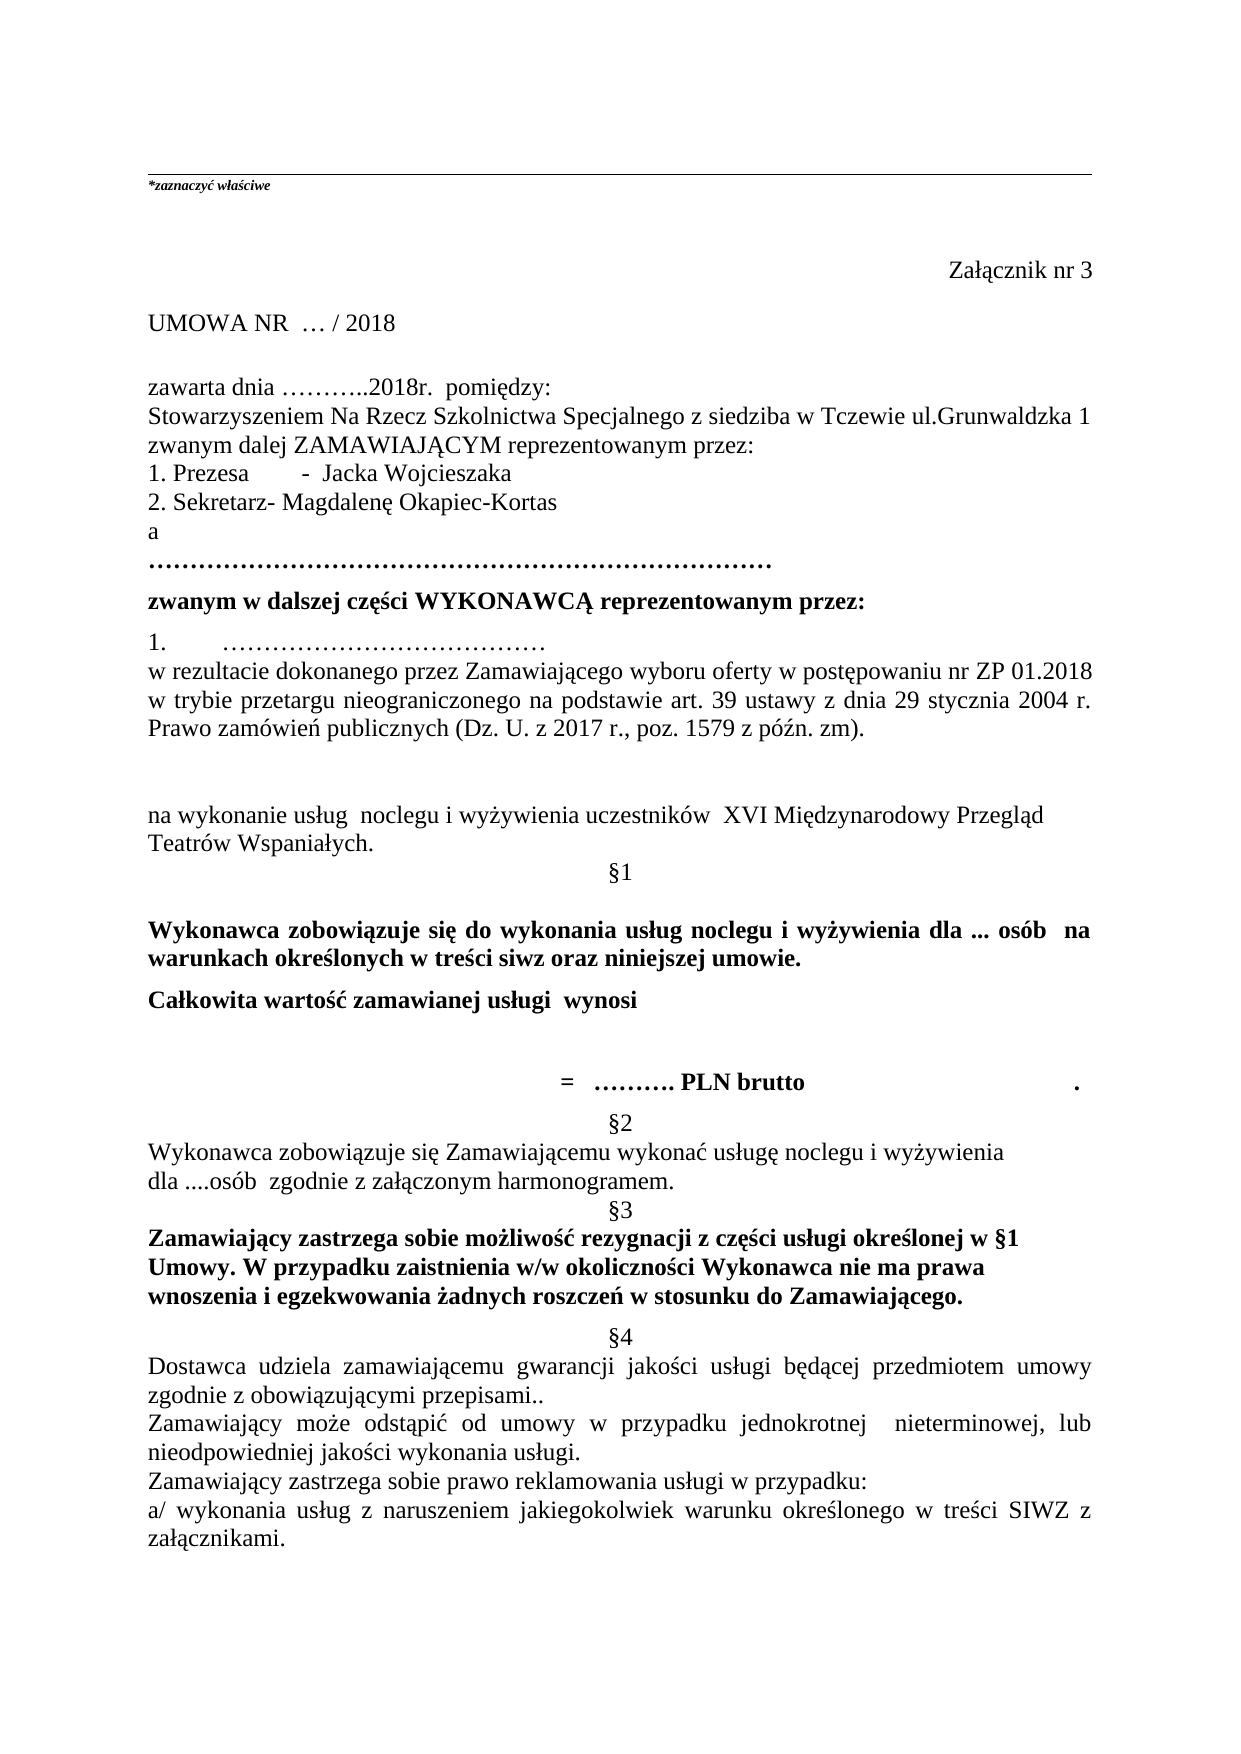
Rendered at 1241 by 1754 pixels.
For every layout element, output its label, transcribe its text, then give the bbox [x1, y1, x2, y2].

text Wykonawca zobowiązuje się do wykonania usług noclegu i wyżywienia dla ... osób na warunkach określonych w treści siwz oraz niniejszej umowie. [148, 915, 1092, 972]
text zwanym dalej ZAMAWIAJĄCYM reprezentowanym przez: [148, 430, 1092, 458]
text §4 [148, 1322, 1092, 1351]
list w rezultacie dokonanego przez Zamawiającego wyboru oferty w postępowaniu nr ZP 01.2018 w trybie przetargu nieograniczonego na podstawie art. 39 ustawy z dnia 29 stycznia 2004 r. Prawo zamówień publicznych (Dz. U. z 2017 r., poz. 1579 z późn. zm). [148, 656, 1092, 742]
text Całkowita wartość zamawianej usługi wynosi [148, 985, 1092, 1013]
text Zamawiający zastrzega sobie możliwość rezygnacji z części usługi określonej w §1 Umowy. W przypadku zaistnienia w/w okoliczności Wykonawca nie ma prawa wnoszenia i egzekwowania żadnych roszczeń w stosunku do Zamawiającego. [148, 1223, 1092, 1310]
list ………………………………… [148, 627, 1092, 656]
text zwanym w dalszej części WYKONAWCĄ reprezentowanym przez: [148, 586, 1092, 615]
text a/ wykonania usług z naruszeniem jakiegokolwiek warunku określonego w treści SIWZ z załącznikami. [148, 1495, 1092, 1552]
text a [148, 516, 1092, 545]
text §2 [148, 1108, 1092, 1137]
text = ………. PLN brutto . [148, 1067, 1092, 1096]
text Stowarzyszeniem Na Rzecz Szkolnictwa Specjalnego z siedziba w Tczewie ul.Grunwaldzka 1 [148, 401, 1092, 430]
text Dostawca udziela zamawiającemu gwarancji jakości usługi będącej przedmiotem umowy zgodnie z obowiązującymi przepisami.. [148, 1351, 1092, 1408]
text Zamawiający zastrzega sobie prawo reklamowania usługi w przypadku: [148, 1466, 1092, 1495]
text zawarta dnia ………..2018r. pomiędzy: [148, 372, 1092, 401]
text Zamawiający może odstąpić od umowy w przypadku jednokrotnej nieterminowej, lub nieodpowiedniej jakości wykonania usługi. [148, 1408, 1092, 1466]
text 1. Prezesa - Jacka Wojcieszaka [148, 458, 1092, 487]
text §3 [148, 1195, 1092, 1223]
text ………………………………………………………………… [148, 545, 1092, 573]
text Wykonawca zobowiązuje się Zamawiającemu wykonać usługę noclegu i wyżywienia dla ....osób zgodnie z załączonym harmonogramem. [148, 1137, 1092, 1195]
text UMOWA NR … / 2018 [148, 308, 1092, 337]
text na wykonanie usług noclegu i wyżywienia uczestników XVI Międzynarodowy Przegląd Teatrów Wspaniałych. [148, 800, 1092, 857]
text *zaznaczyć właściwe [148, 175, 1092, 206]
text Załącznik nr 3 [148, 255, 1092, 283]
text 2. Sekretarz- Magdalenę Okapiec-Kortas [148, 487, 1092, 516]
text §1 [148, 857, 1092, 886]
